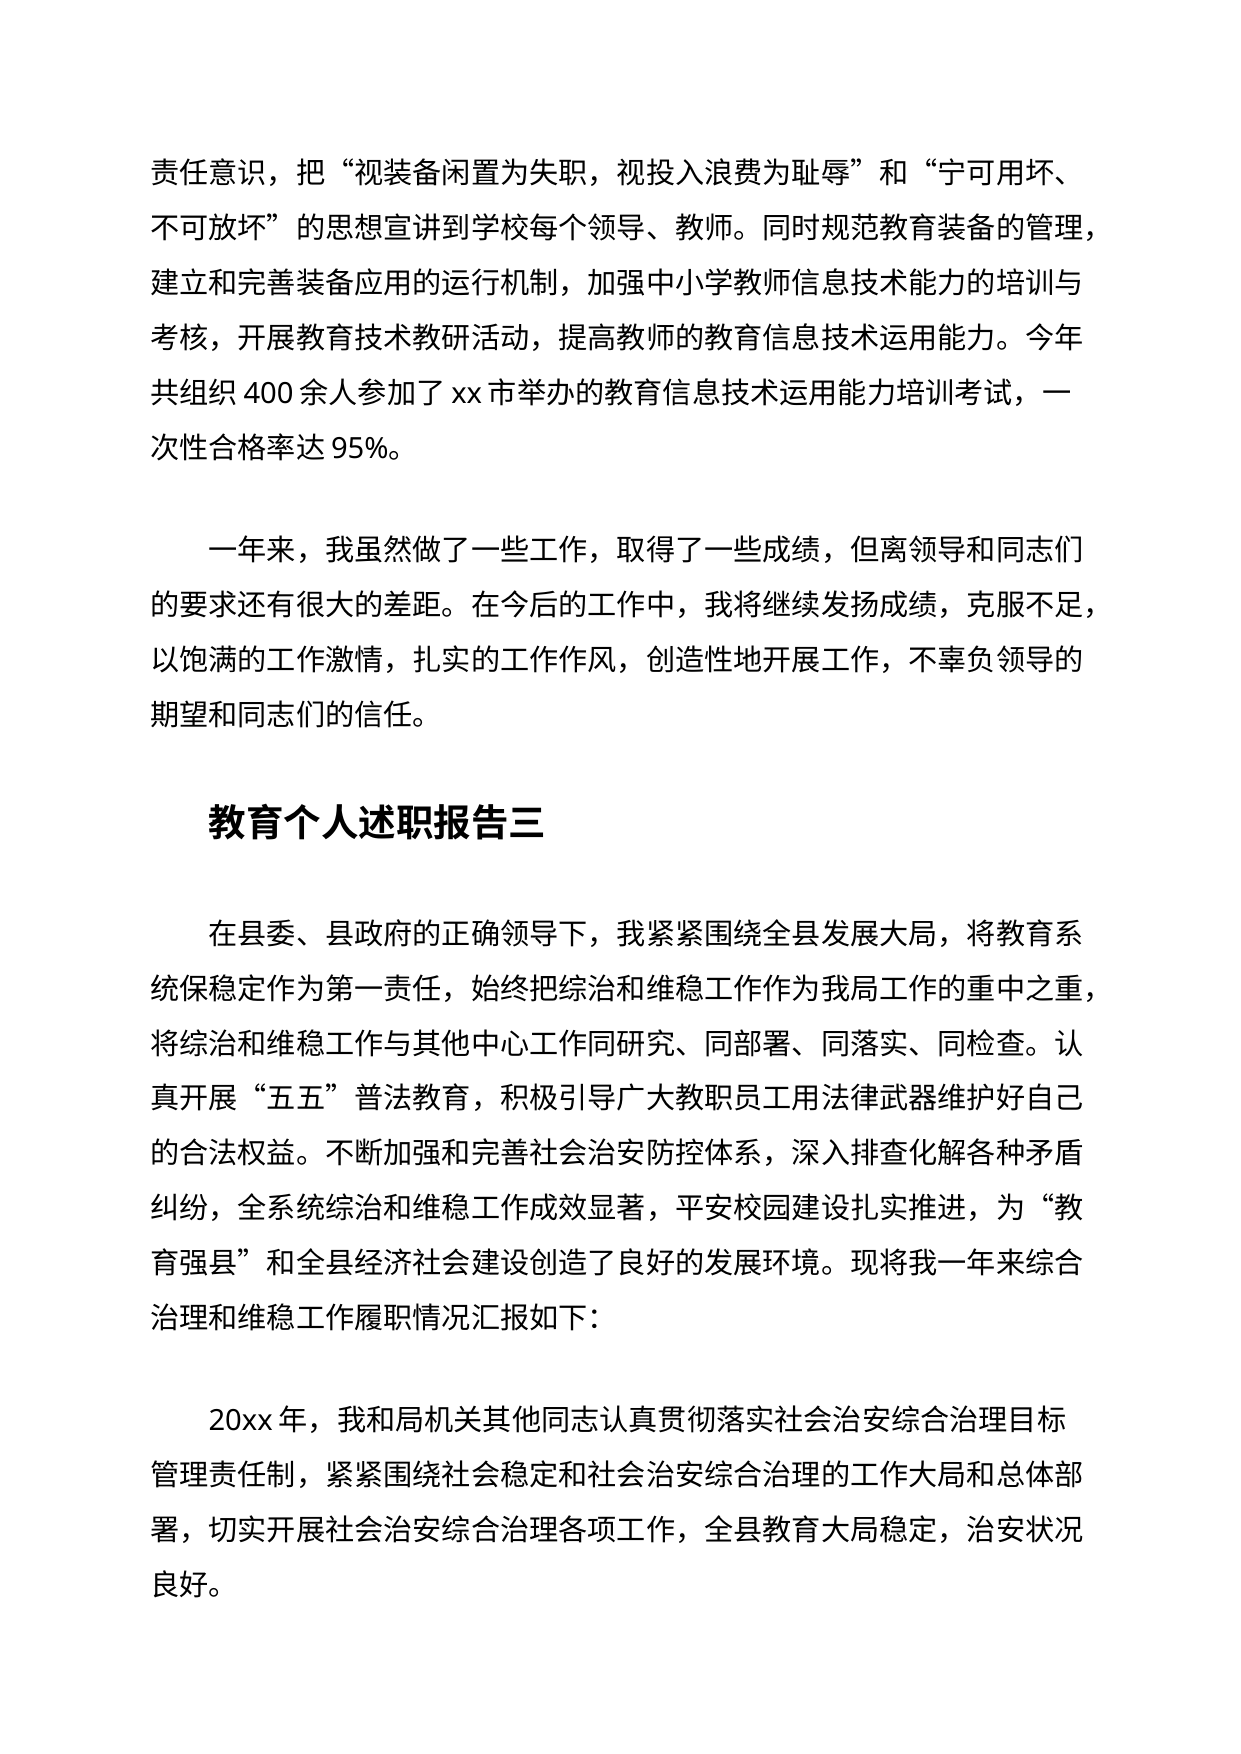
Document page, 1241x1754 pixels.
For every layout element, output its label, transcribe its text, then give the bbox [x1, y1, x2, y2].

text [150, 150, 1090, 467]
text 在县委、县政府的正确领导下，我紧紧围绕全县发展大局，将教育系统保稳定作为第一责任，始终把综治和维稳工作作为我局工作的重中之重，将综治和维稳工作与其他中心工作同研究、同部署、同落实、同检查。认真开展“五五”普法教育，积极引导广大教职员工用法律武器维护好自己的合法权益。不断加强和完善社会治安防控体系，深入排查化解各种矛盾纠纷，全系统综治和维稳工作成效显著，平安校园建设扎实推进，为“教育强县”和全县经济社会建设创造了良好的发展环境。现将我一年来综合治理和维稳工作履职情况汇报如下： [150, 910, 1090, 1337]
text 20xx年，我和局机关其他同志认真贯彻落实社会治安综合治理目标管理责任制，紧紧围绕社会稳定和社会治安综合治理的工作大局和总体部署，切实开展社会治安综合治理各项工作，全县教育大局稳定，治安状况良好。 [150, 1396, 1090, 1603]
text 教育个人述职报告三 [150, 793, 1090, 847]
text 一年来，我虽然做了一些工作，取得了一些成绩，但离领导和同志们的要求还有很大的差距。在今后的工作中，我将继续发扬成绩，克服不足，以饱满的工作激情，扎实的工作作风，创造性地开展工作，不辜负领导的期望和同志们的信任。 [150, 527, 1090, 733]
